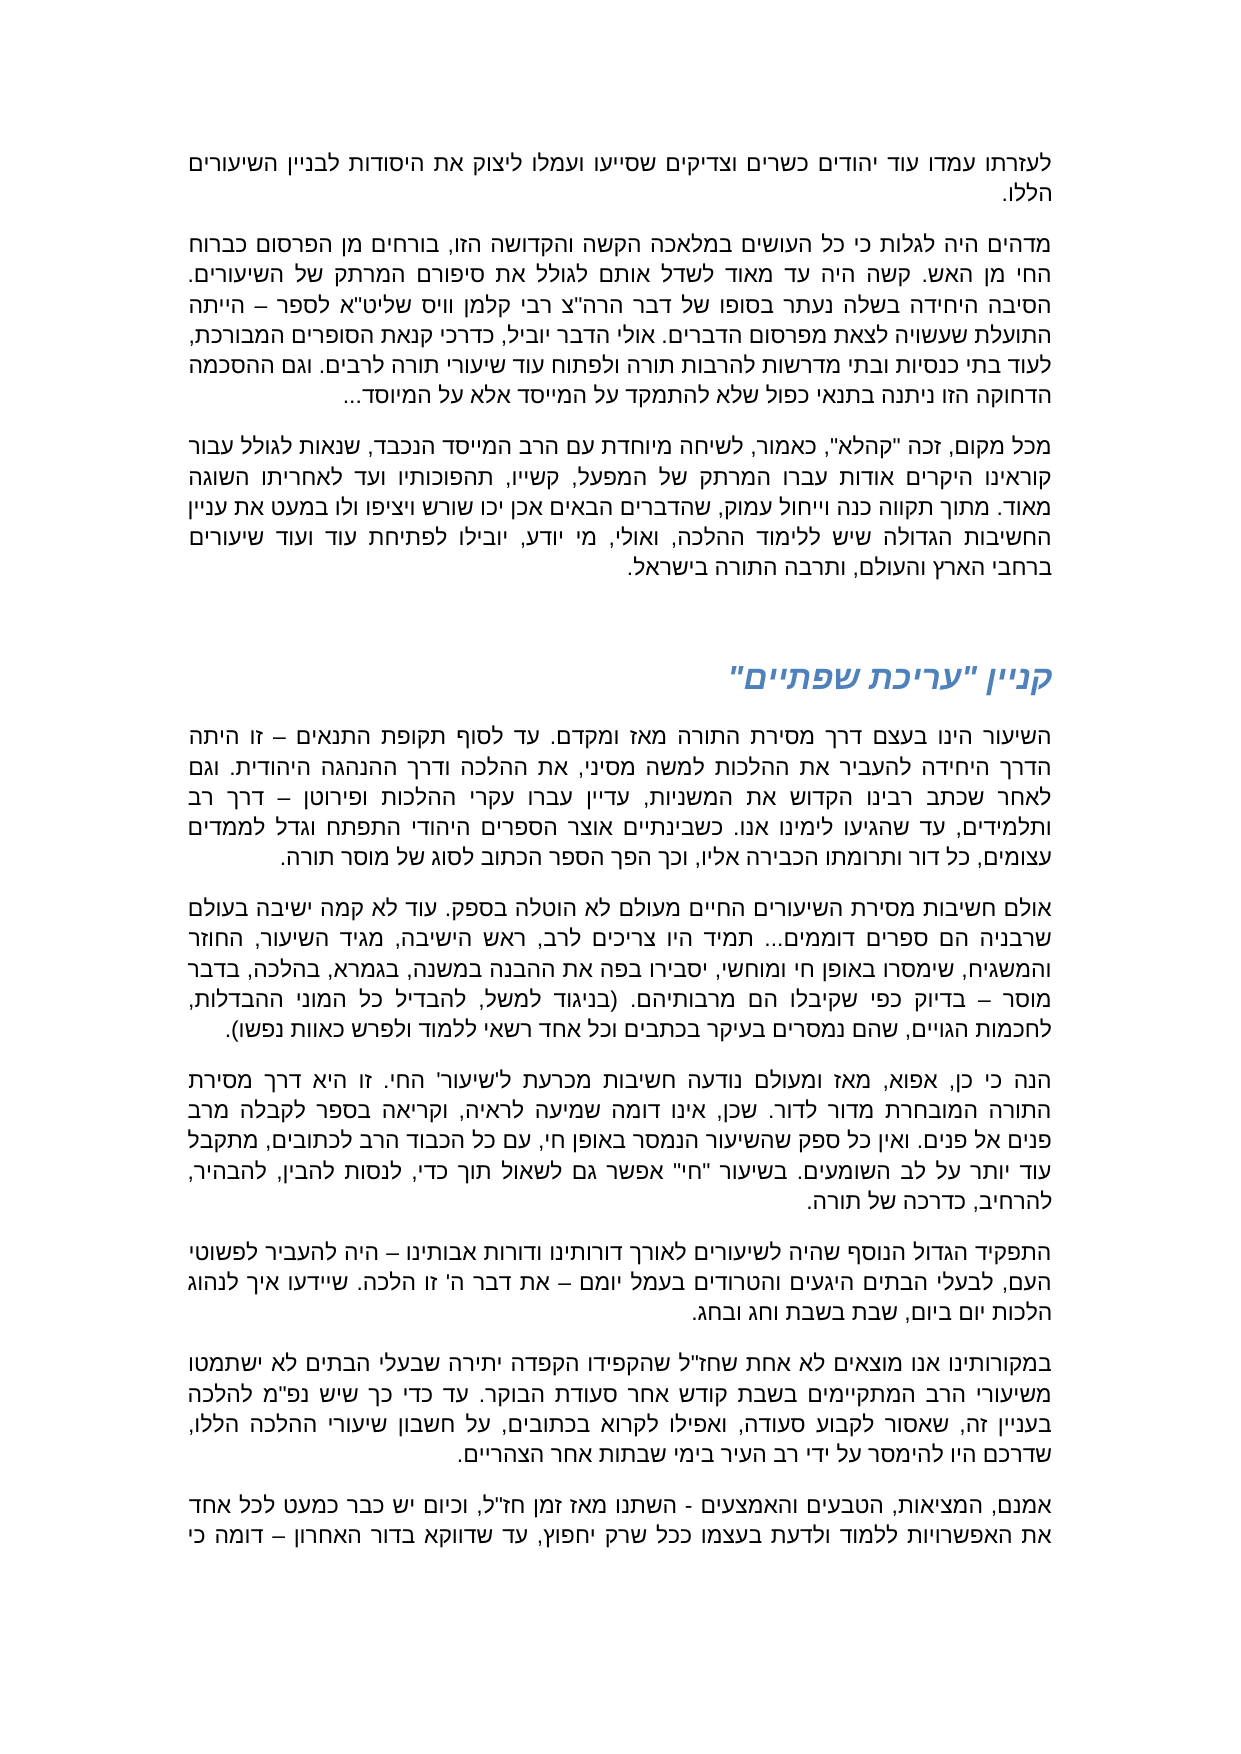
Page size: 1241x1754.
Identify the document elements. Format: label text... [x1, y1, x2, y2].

text הנה כי כן, אפוא, מאז ומעולם נודעה חשיבות מכרעת ל'שיעור' החי. זו היא דרך מסירת התורה המובחרת מדור לדור. שכן, אינו דומה שמיעה לראיה, וקריאה בספר לקבלה מרב פנים אל פנים. ואין כל ספק שהשיעור הנמסר באופן חי, עם כל הכבוד הרב לכתובים, מתקבל עוד יותר על לב השומעים. בשיעור "חי" אפשר גם לשאול תוך כדי, לנסות להבין, להבהיר, להרחיב, כדרכה של תורה. [187, 1067, 1053, 1214]
text התפקיד הגדול הנוסף שהיה לשיעורים לאורך דורותינו ודורות אבותינו – היה להעביר לפשוטי העם, לבעלי הבתים היגעים והטרודים בעמל יומם – את דבר ה' זו הלכה. שיידעו איך לנהוג הלכות יום ביום, שבת בשבת וחג ובחג. [187, 1239, 1053, 1326]
text השיעור הינו בעצם דרך מסירת התורה מאז ומקדם. עד לסוף תקופת התנאים – זו היתה הדרך היחידה להעביר את ההלכות למשה מסיני, את ההלכה ודרך ההנהגה היהודית. וגם לאחר שכתב רבינו הקדוש את המשניות, עדיין עברו עקרי ההלכות ופירוטן – דרך רב ותלמידים, עד שהגיעו לימינו אנו. כשבינתיים אוצר הספרים היהודי התפתח וגדל לממדים עצומים, כל דור ותרומתו הכבירה אליו, וכך הפך הספר הכתוב לסוג של מוסר תורה. [187, 723, 1053, 870]
text מדהים היה לגלות כי כל העושים במלאכה הקשה והקדושה הזו, בורחים מן הפרסום כברוח החי מן האש. קשה היה עד מאוד לשדל אותם לגולל את סיפורם המרתק של השיעורים. הסיבה היחידה בשלה נעתר בסופו של דבר הרה"צ רבי קלמן וויס שליט"א לספר – הייתה התועלת שעשויה לצאת מפרסום הדברים. אולי הדבר יוביל, כדרכי קנאת הסופרים המבורכת, לעוד בתי כנסיות ובתי מדרשות להרבות תורה ולפתוח עוד שיעורי תורה לרבים. וגם ההסכמה הדחוקה הזו ניתנה בתנאי כפול שלא להתמקד על המייסד אלא על המיוסד... [187, 231, 1053, 409]
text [187, 150, 1053, 207]
text אולם חשיבות מסירת השיעורים החיים מעולם לא הוטלה בספק. עוד לא קמה ישיבה בעולם שרבניה הם ספרים דוממים... תמיד היו צריכים לרב, ראש הישיבה, מגיד השיעור, החוזר והמשגיח, שימסרו באופן חי ומוחשי, יסבירו בפה את ההבנה במשנה, בגמרא, בהלכה, בדבר מוסר – בדיוק כפי שקיבלו הם מרבותיהם. (בניגוד למשל, להבדיל כל המוני ההבדלות, לחכמות הגויים, שהם נמסרים בעיקר בכתבים וכל אחד רשאי ללמוד ולפרש כאוות נפשו). [187, 895, 1053, 1042]
text קניין "עריכת שפתיים" [187, 658, 1053, 697]
text במקורותינו אנו מוצאים לא אחת שחז"ל שהקפידו הקפדה יתירה שבעלי הבתים לא ישתמטו משיעורי הרב המתקיימים בשבת קודש אחר סעודת הבוקר. עד כדי כך שיש נפ"מ להלכה בעניין זה, שאסור לקבוע סעודה, ואפילו לקרוא בכתובים, על חשבון שיעורי ההלכה הללו, שדרכם היו להימסר על ידי רב העיר בימי שבתות אחר הצהריים. [187, 1350, 1053, 1467]
text מכל מקום, זכה "קהלא", כאמור, לשיחה מיוחדת עם הרב המייסד הנכבד, שנאות לגולל עבור קוראינו היקרים אודות עברו המרתק של המפעל, קשייו, תהפוכותיו ועד לאחריתו השוגה מאוד. מתוך תקווה כנה וייחול עמוק, שהדברים הבאים אכן יכו שורש ויציפו ולו במעט את עניין החשיבות הגדולה שיש ללימוד ההלכה, ואולי, מי יודע, יובילו לפתיחת עוד ועוד שיעורים ברחבי הארץ והעולם, ותרבה התורה בישראל. [187, 433, 1053, 581]
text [187, 1492, 1053, 1548]
